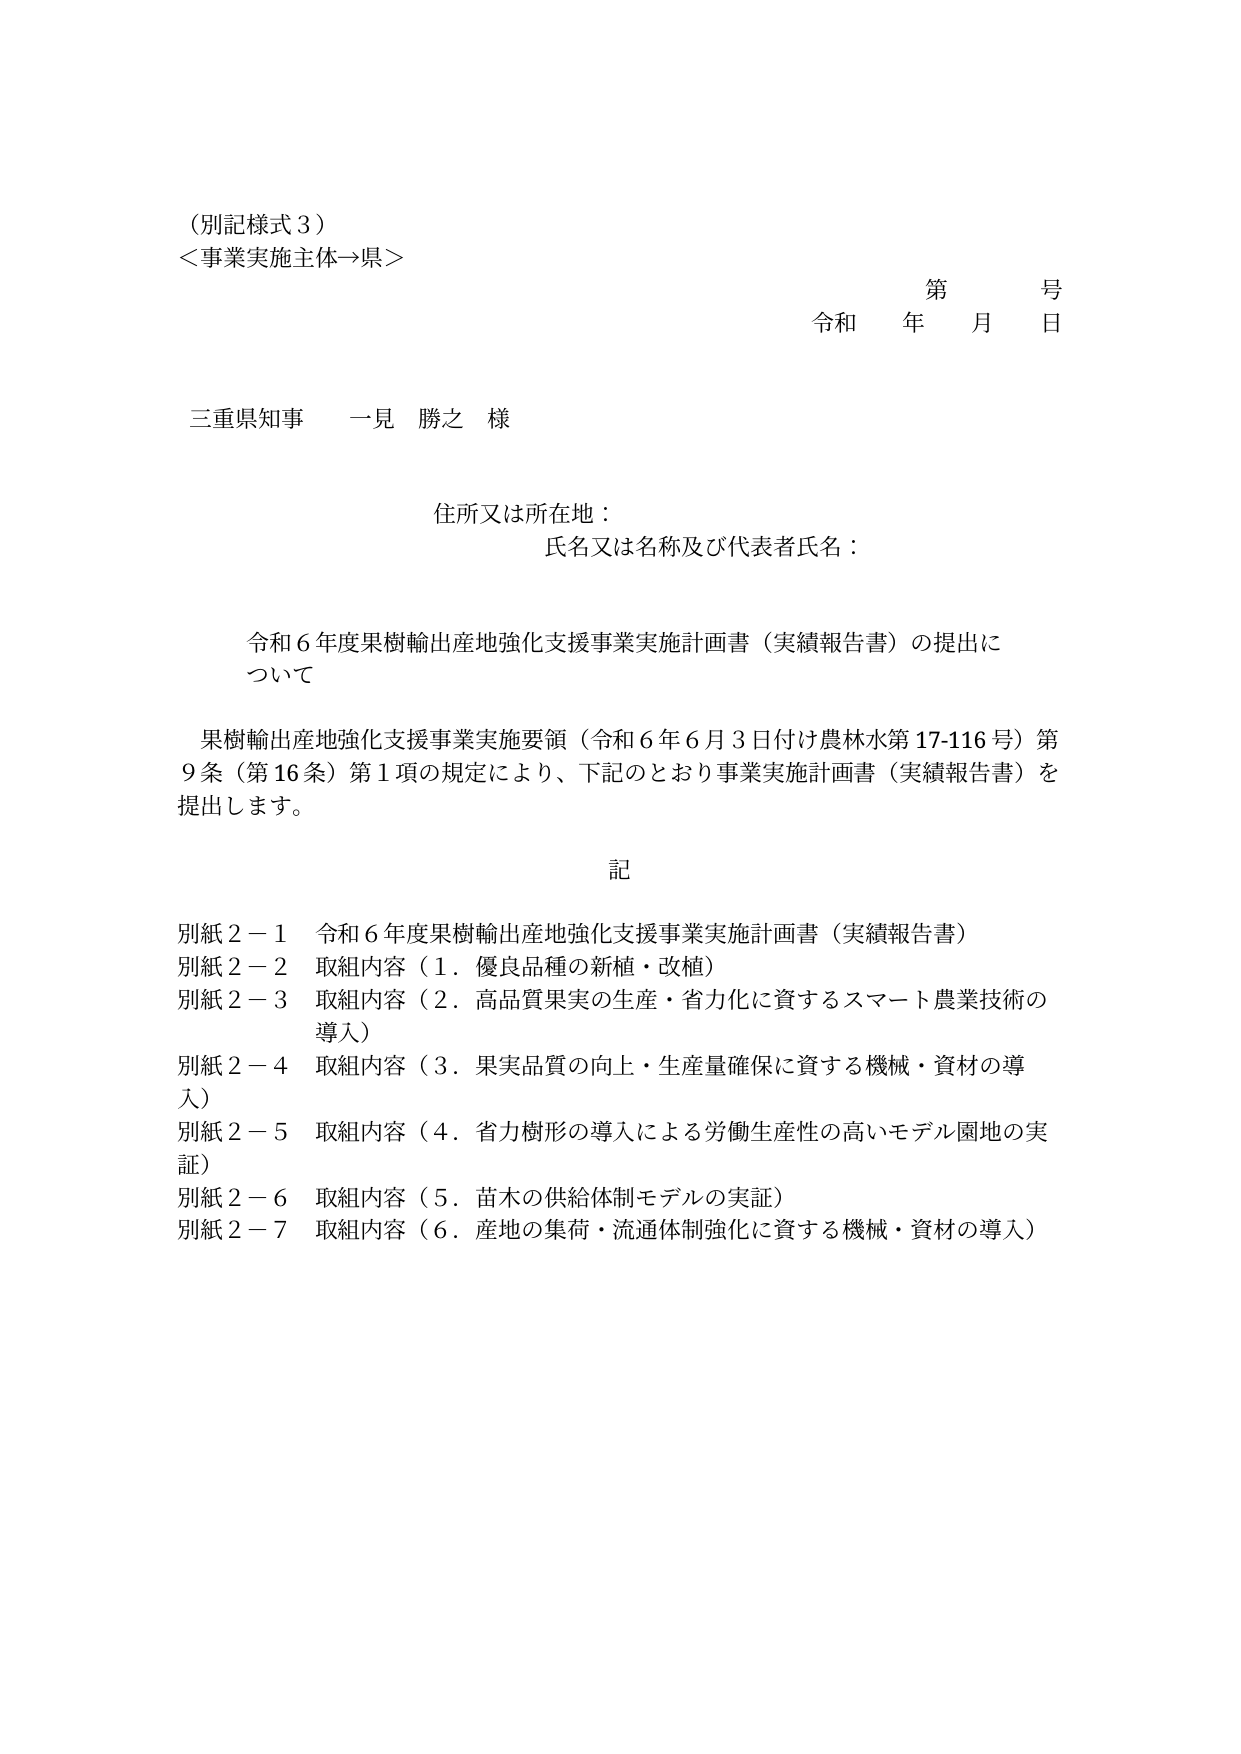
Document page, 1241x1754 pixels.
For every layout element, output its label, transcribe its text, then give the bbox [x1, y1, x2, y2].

text 別紙２－３ 取組内容（２．高品質果実の生産・省力化に資するスマート農業技術の導入） [177, 982, 1063, 1048]
text 別紙２－７ 取組内容（６．産地の集荷・流通体制強化に資する機械・資材の導入） [177, 1213, 1063, 1246]
text 別紙２－６ 取組内容（５．苗木の供給体制モデルの実証） [177, 1180, 1063, 1213]
text ＜事業実施主体→県＞ [177, 240, 1063, 273]
text 別紙２－２ 取組内容（１．優良品種の新植・改植） [177, 949, 1063, 982]
text 別紙２－５ 取組内容（４．省力樹形の導入による労働生産性の高いモデル園地の実証） [177, 1114, 1063, 1180]
text （別記様式３） [177, 207, 1063, 240]
text 記 [177, 852, 1063, 885]
text 別紙２－４ 取組内容（３．果実品質の向上・生産量確保に資する機械・資材の導入） [177, 1048, 1063, 1114]
text 別紙２－１ 令和６年度果樹輸出産地強化支援事業実施計画書（実績報告書） [177, 916, 1063, 949]
text 令和 年 月 日 [177, 306, 1063, 338]
text 住所又は所在地： [177, 496, 1063, 529]
text 令和６年度果樹輸出産地強化支援事業実施計画書（実績報告書）の提出に [177, 625, 1063, 658]
text 果樹輸出産地強化支援事業実施要領（令和６年６月３日付け農林水第17-116号）第９条（第16条）第１項の規定により、下記のとおり事業実施計画書（実績報告書）を提出します。 [177, 722, 1063, 821]
text 三重県知事 一見 勝之 様 [177, 401, 1063, 434]
text ついて [177, 658, 1063, 691]
text 第 号 [177, 273, 1063, 306]
text 氏名又は名称及び代表者氏名： [177, 529, 1063, 562]
